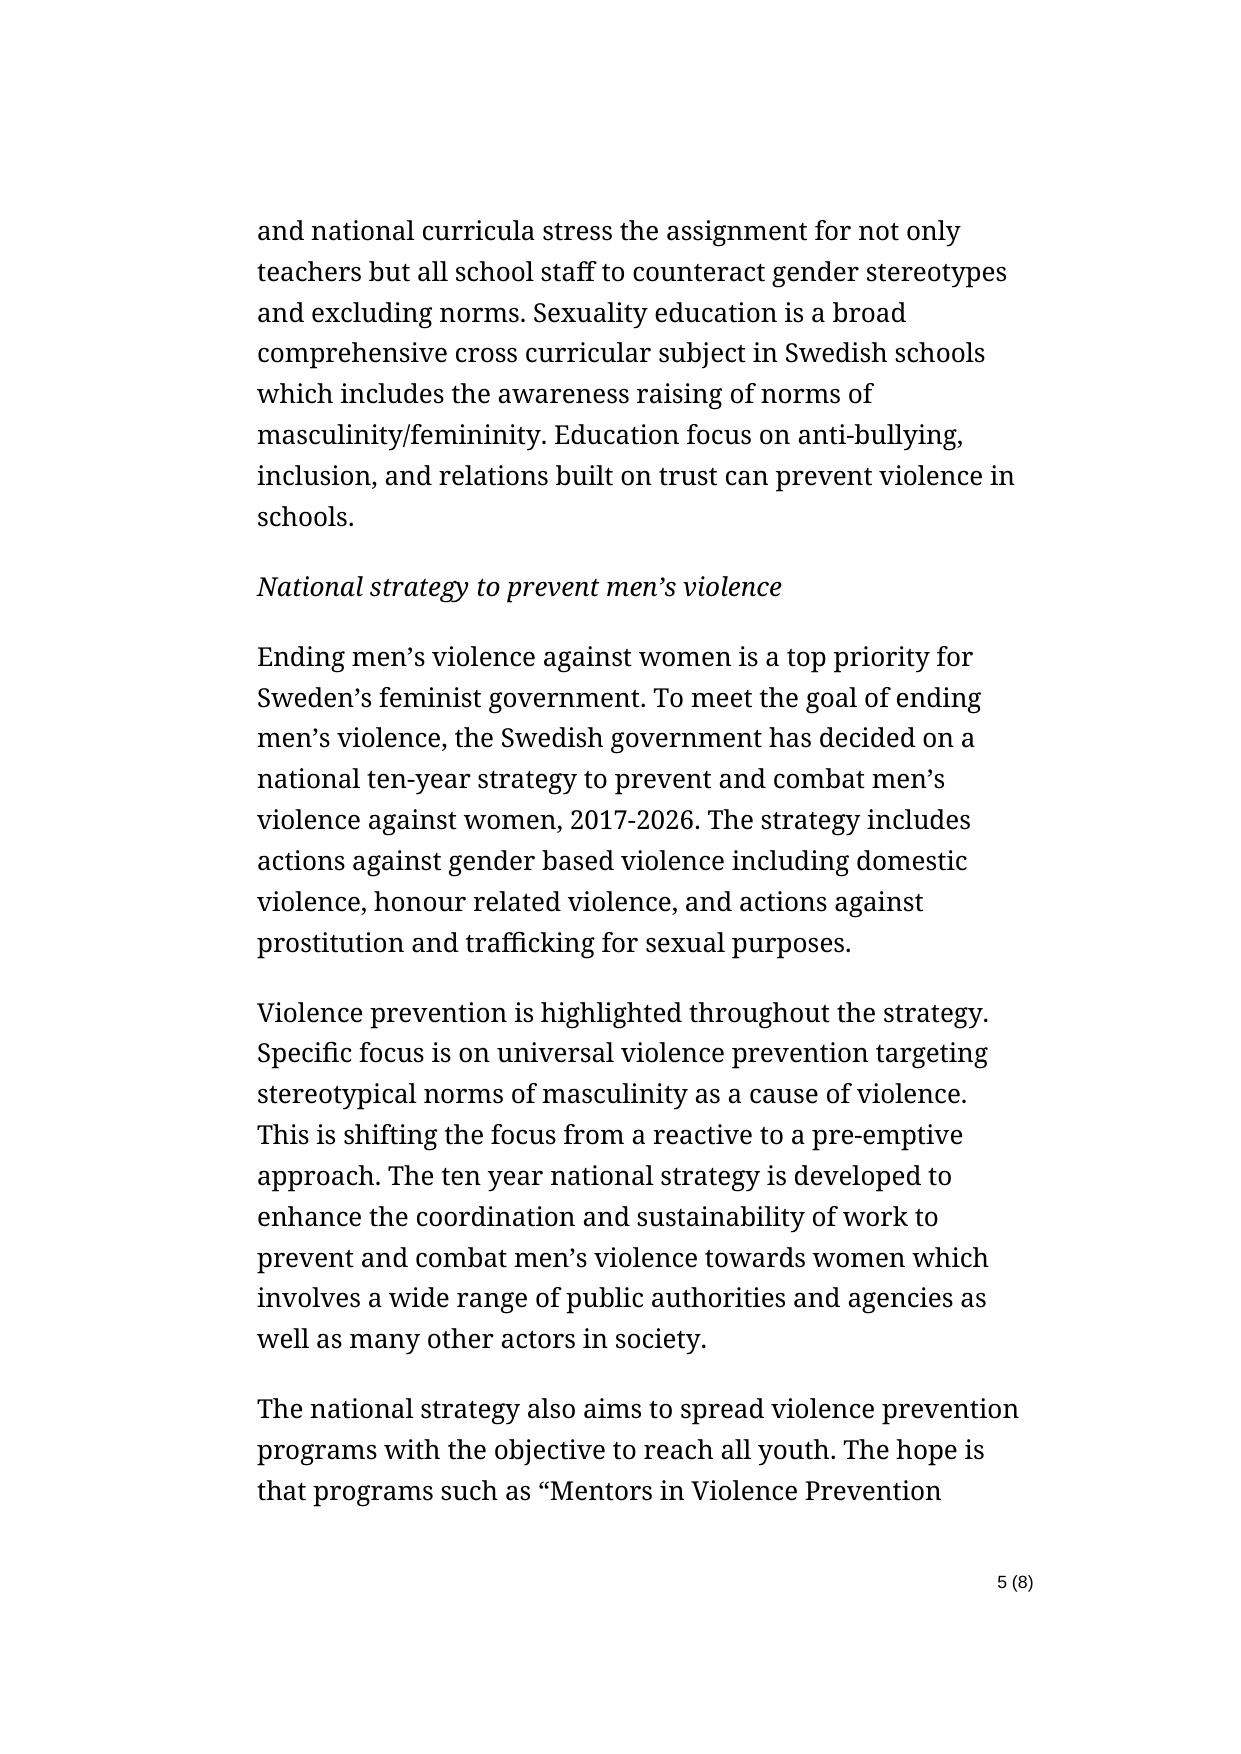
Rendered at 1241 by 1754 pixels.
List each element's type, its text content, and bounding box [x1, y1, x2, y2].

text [257, 1391, 1033, 1508]
text Ending men’s violence against women is a top priority for Sweden’s feminist government. To meet the goal of ending men’s violence, the Swedish government has decided on a national ten-year strategy to prevent and combat men’s violence against women, 2017-2026. The strategy includes actions against gender based violence including domestic violence, honour related violence, and actions against prostitution and trafficking for sexual purposes. [257, 638, 1033, 960]
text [257, 213, 1033, 534]
text Violence prevention is highlighted throughout the strategy. Specific focus is on universal violence prevention targeting stereotypical norms of masculinity as a cause of violence. This is shifting the focus from a reactive to a pre-emptive approach. The ten year national strategy is developed to enhance the coordination and sustainability of work to prevent and combat men’s violence towards women which involves a wide range of public authorities and agencies as well as many other actors in society. [257, 994, 1033, 1356]
text National strategy to prevent men’s violence [257, 568, 1033, 604]
